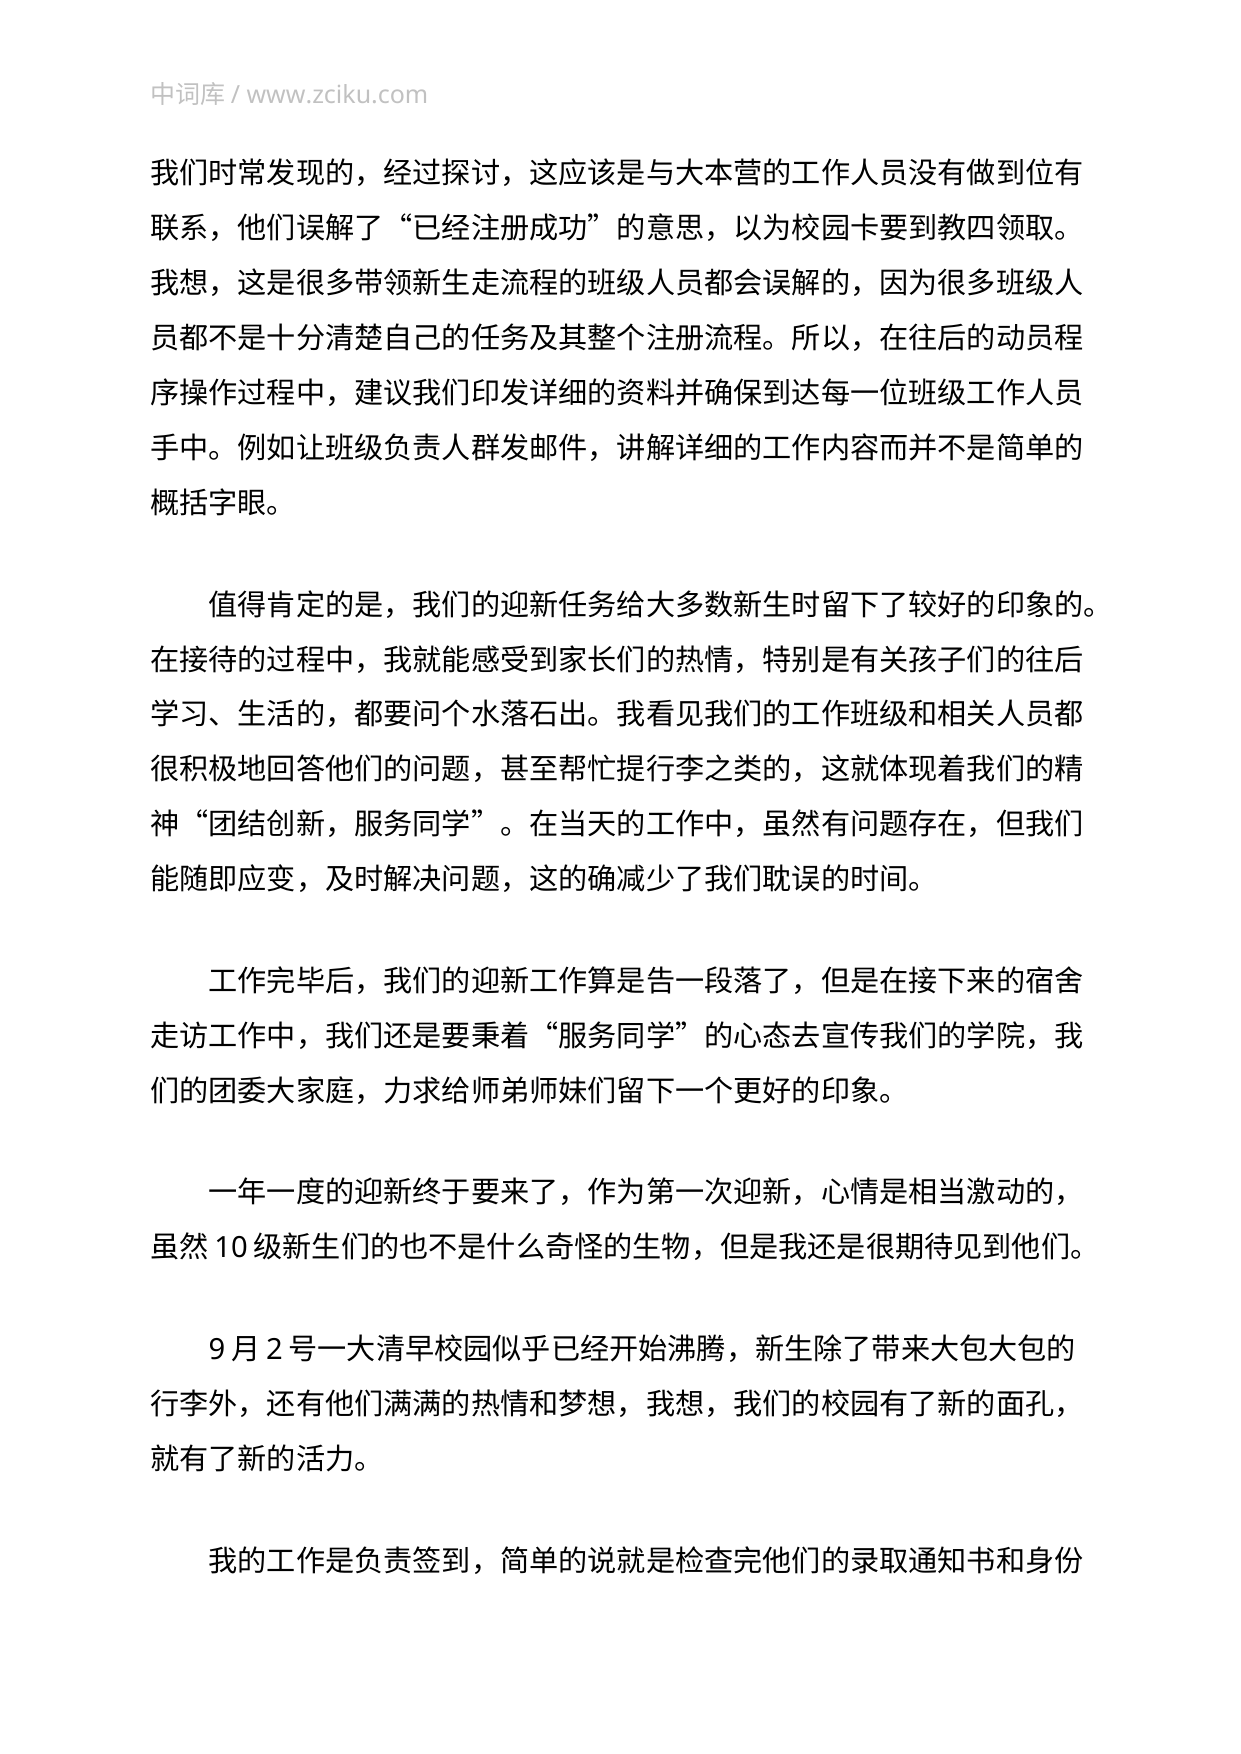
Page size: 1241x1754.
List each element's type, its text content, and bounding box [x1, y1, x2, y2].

text 值得肯定的是，我们的迎新任务给大多数新生时留下了较好的印象的。在接待的过程中，我就能感受到家长们的热情，特别是有关孩子们的往后学习、生活的，都要问个水落石出。我看见我们的工作班级和相关人员都很积极地回答他们的问题，甚至帮忙提行李之类的，这就体现着我们的精神“团结创新，服务同学”。在当天的工作中，虽然有问题存在，但我们能随即应变，及时解决问题，这的确减少了我们耽误的时间。 [150, 581, 1090, 898]
text 一年一度的迎新终于要来了，作为第一次迎新，心情是相当激动的，虽然10级新生们的也不是什么奇怪的生物，但是我还是很期待见到他们。 [150, 1169, 1090, 1266]
text 9月2号一大清早校园似乎已经开始沸腾，新生除了带来大包大包的行李外，还有他们满满的热情和梦想，我想，我们的校园有了新的面孔，就有了新的活力。 [150, 1326, 1090, 1478]
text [150, 1537, 1090, 1580]
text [150, 150, 1090, 522]
text 工作完毕后，我们的迎新工作算是告一段落了，但是在接下来的宿舍走访工作中，我们还是要秉着“服务同学”的心态去宣传我们的学院，我们的团委大家庭，力求给师弟师妹们留下一个更好的印象。 [150, 957, 1090, 1109]
